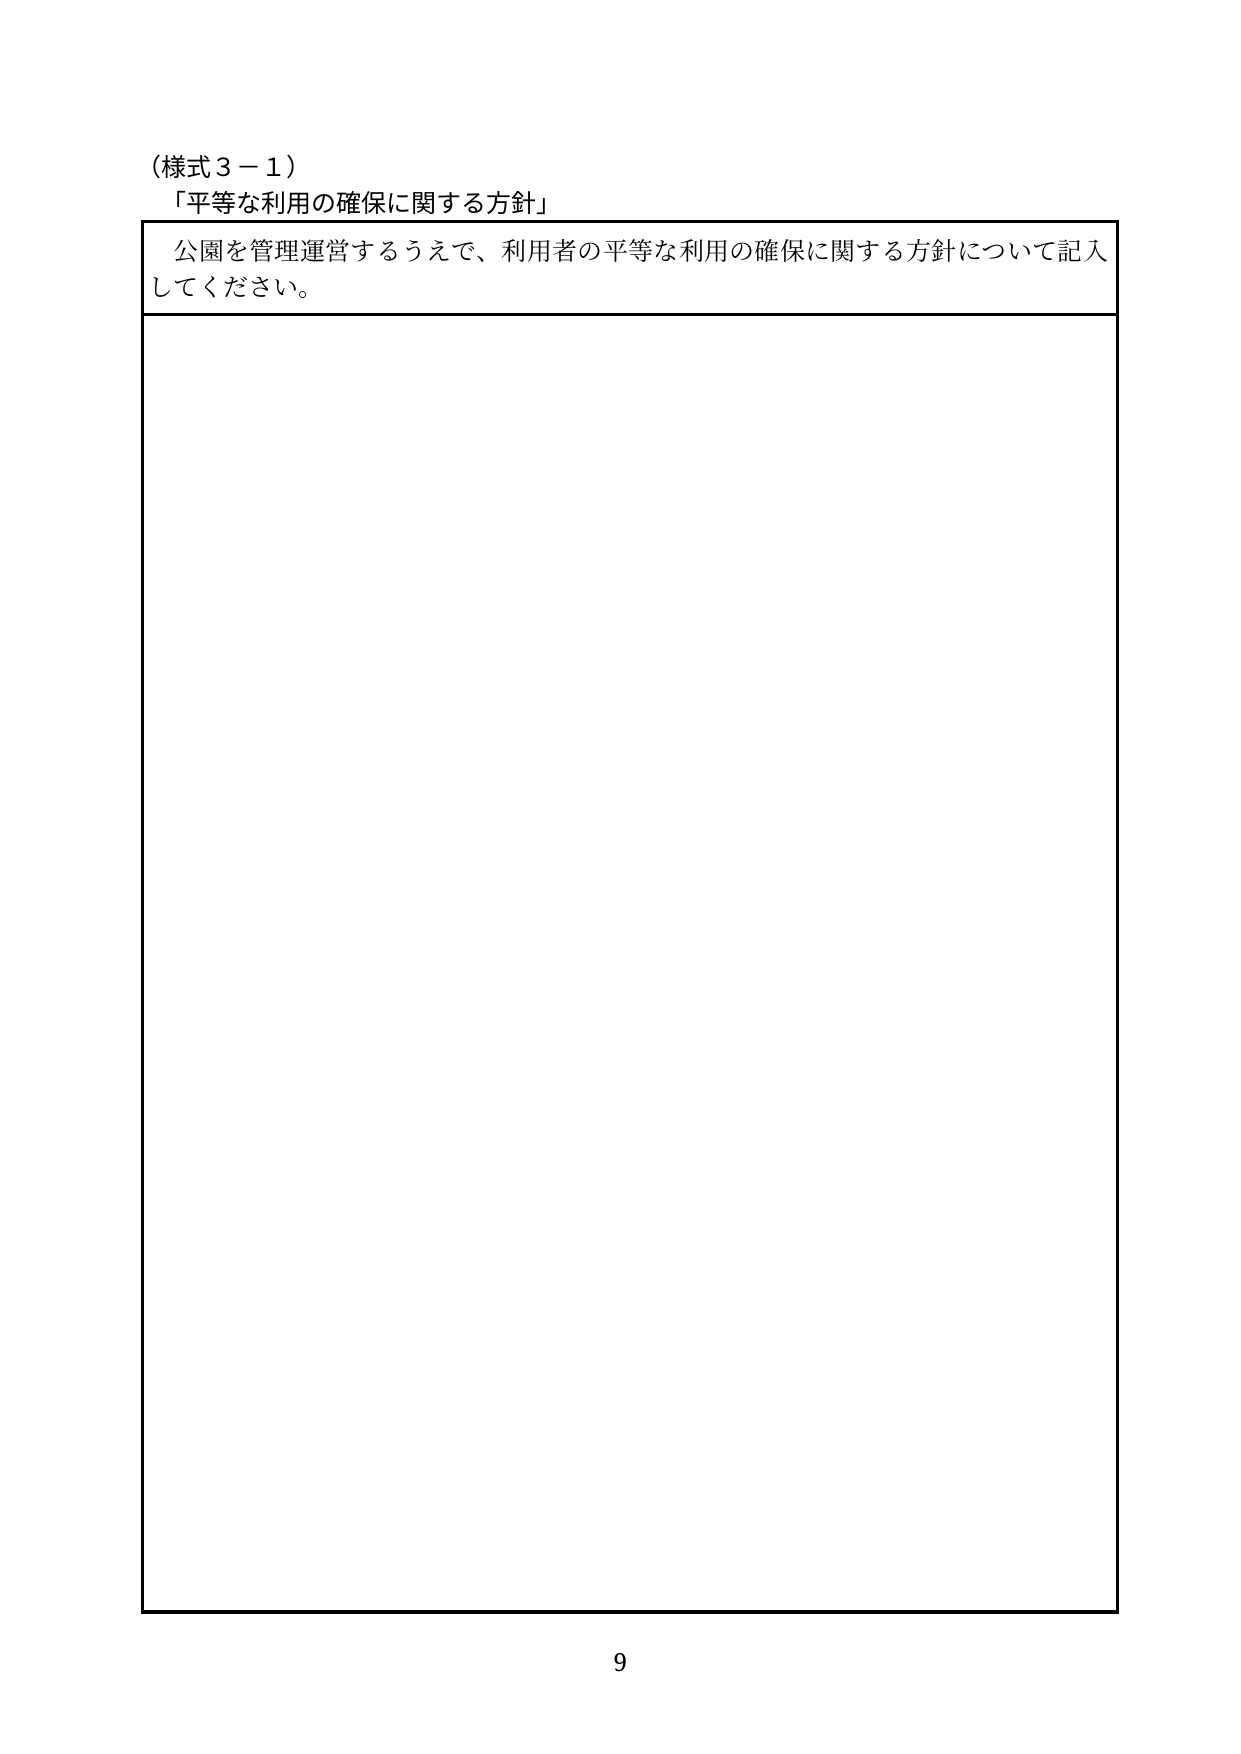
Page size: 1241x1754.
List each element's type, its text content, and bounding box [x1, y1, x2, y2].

table_cell [144, 316, 1116, 1610]
text （様式３－１） [136, 148, 1104, 184]
text 「平等な利用の確保に関する方針」 [136, 184, 1104, 220]
table_header 公園を管理運営するうえで、利用者の平等な利用の確保に関する方針について記入してください。 [144, 223, 1116, 312]
